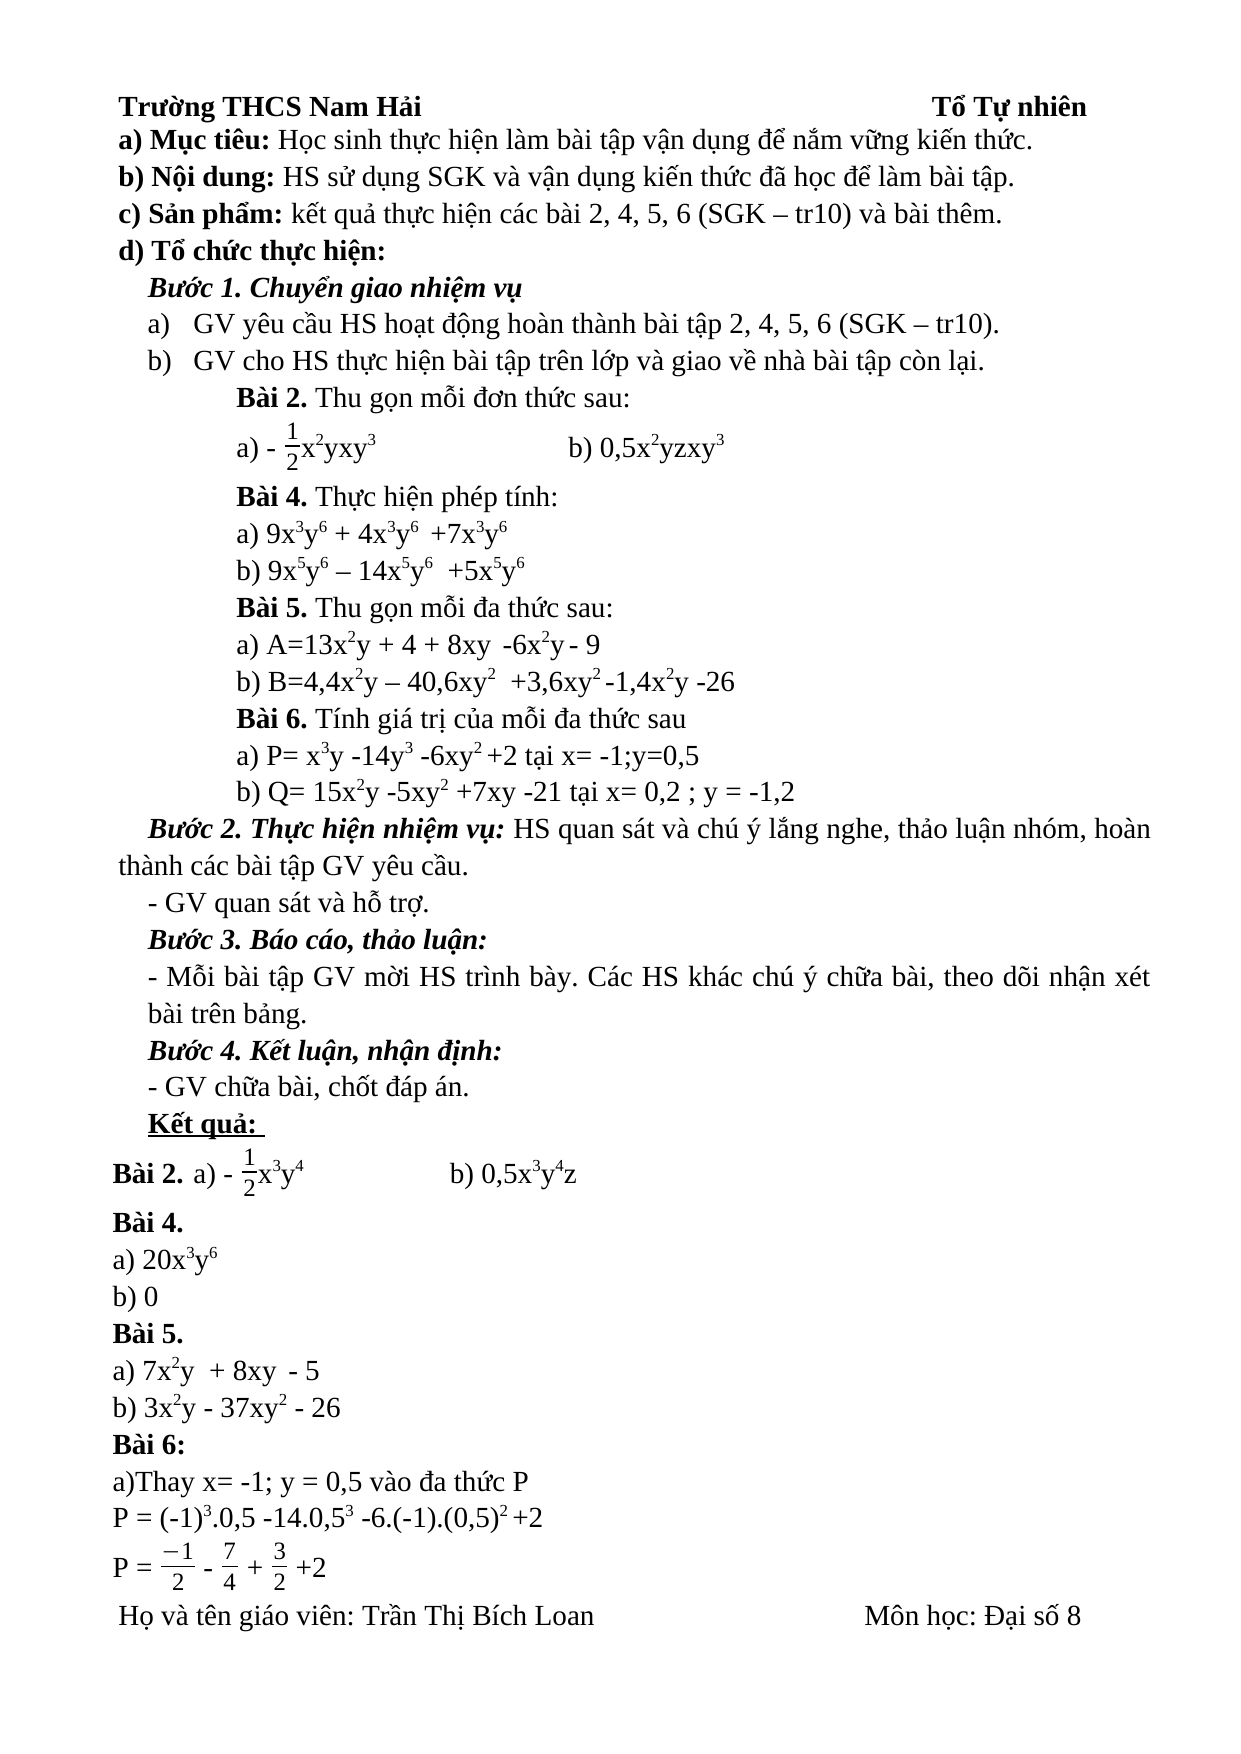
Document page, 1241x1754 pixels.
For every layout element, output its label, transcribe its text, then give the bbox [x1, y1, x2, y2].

text Bước 2. Thực hiện nhiệm vụ: HS quan sát và chú ý lắng nghe, thảo luận nhóm, hoàn thành các bài tập GV yêu cầu. [118, 811, 1152, 882]
text Bài 4. Thực hiện phép tính: [236, 479, 1152, 513]
text a) 7x2y + 8xy - 5 [112, 1353, 1152, 1387]
text P = (-1)3.0,5 -14.0,53 -6.(-1).(0,5)2 +2 [112, 1501, 1152, 1534]
text Bài 2. a) - x3y4 b) 0,5x3y4z [112, 1143, 1152, 1202]
text b) 9x5y6 – 14x5y6 +5x5y6 [236, 553, 1152, 587]
text a)Thay x= -1; y = 0,5 vào đa thức P [112, 1464, 1152, 1497]
text Bài 2. Thu gọn mỗi đơn thức sau: [236, 380, 1152, 414]
list GV cho HS thực hiện bài tập trên lớp và giao về nhà bài tập còn lại. [147, 343, 1152, 377]
text - GV quan sát và hỗ trợ. [148, 885, 1152, 919]
text Bước 1. Chuyển giao nhiệm vụ [148, 270, 1152, 303]
text a) Mục tiêu: Học sinh thực hiện làm bài tập vận dụng để nắm vững kiến thức. [118, 122, 1152, 156]
text Bước 3. Báo cáo, thảo luận: [148, 922, 1152, 956]
text a) A=13x2y + 4 + 8xy -6x2y - 9 [236, 627, 1152, 661]
text a) 20x3y6 [112, 1242, 1152, 1276]
text Bài 6: [112, 1427, 1152, 1460]
text b) Nội dung: HS sử dụng SGK và vận dụng kiến thức đã học để làm bài tập. [118, 159, 1152, 193]
text Bước 4. Kết luận, nhận định: [148, 1033, 1152, 1066]
text Bài 6. Tính giá trị của mỗi đa thức sau [236, 701, 1152, 734]
text a) - x2yxy3 b) 0,5x2yzxy3 [236, 417, 1152, 476]
text Kết quả: [148, 1106, 1152, 1140]
text d) Tổ chức thực hiện: [118, 233, 1152, 266]
text b) Q= 15x2y -5xy2 +7xy -21 tại x= 0,2 ; y = -1,2 [236, 774, 1152, 808]
text Bài 5. Thu gọn mỗi đa thức sau: [236, 590, 1152, 624]
text a) 9x3y6 + 4x3y6 +7x3y6 [236, 516, 1152, 550]
text Bài 4. [112, 1206, 1152, 1239]
text b) 3x2y - 37xy2 - 26 [112, 1390, 1152, 1423]
text - Mỗi bài tập GV mời HS trình bày. Các HS khác chú ý chữa bài, theo dõi nhận xét bài trên bảng. [148, 959, 1152, 1029]
text c) Sản phẩm: kết quả thực hiện các bài 2, 4, 5, 6 (SGK – tr10) và bài thêm. [118, 196, 1152, 229]
text a) P= x3y -14y3 -6xy2 +2 tại x= -1;y=0,5 [236, 738, 1152, 771]
text P = - + +2 [112, 1537, 1152, 1596]
text Bài 5. [112, 1316, 1152, 1350]
text b) B=4,4x2y – 40,6xy2 +3,6xy2 -1,4x2y -26 [236, 664, 1152, 697]
list GV yêu cầu HS hoạt động hoàn thành bài tập 2, 4, 5, 6 (SGK – tr10). [147, 307, 1152, 340]
text b) 0 [112, 1279, 1152, 1313]
text - GV chữa bài, chốt đáp án. [148, 1069, 1152, 1103]
